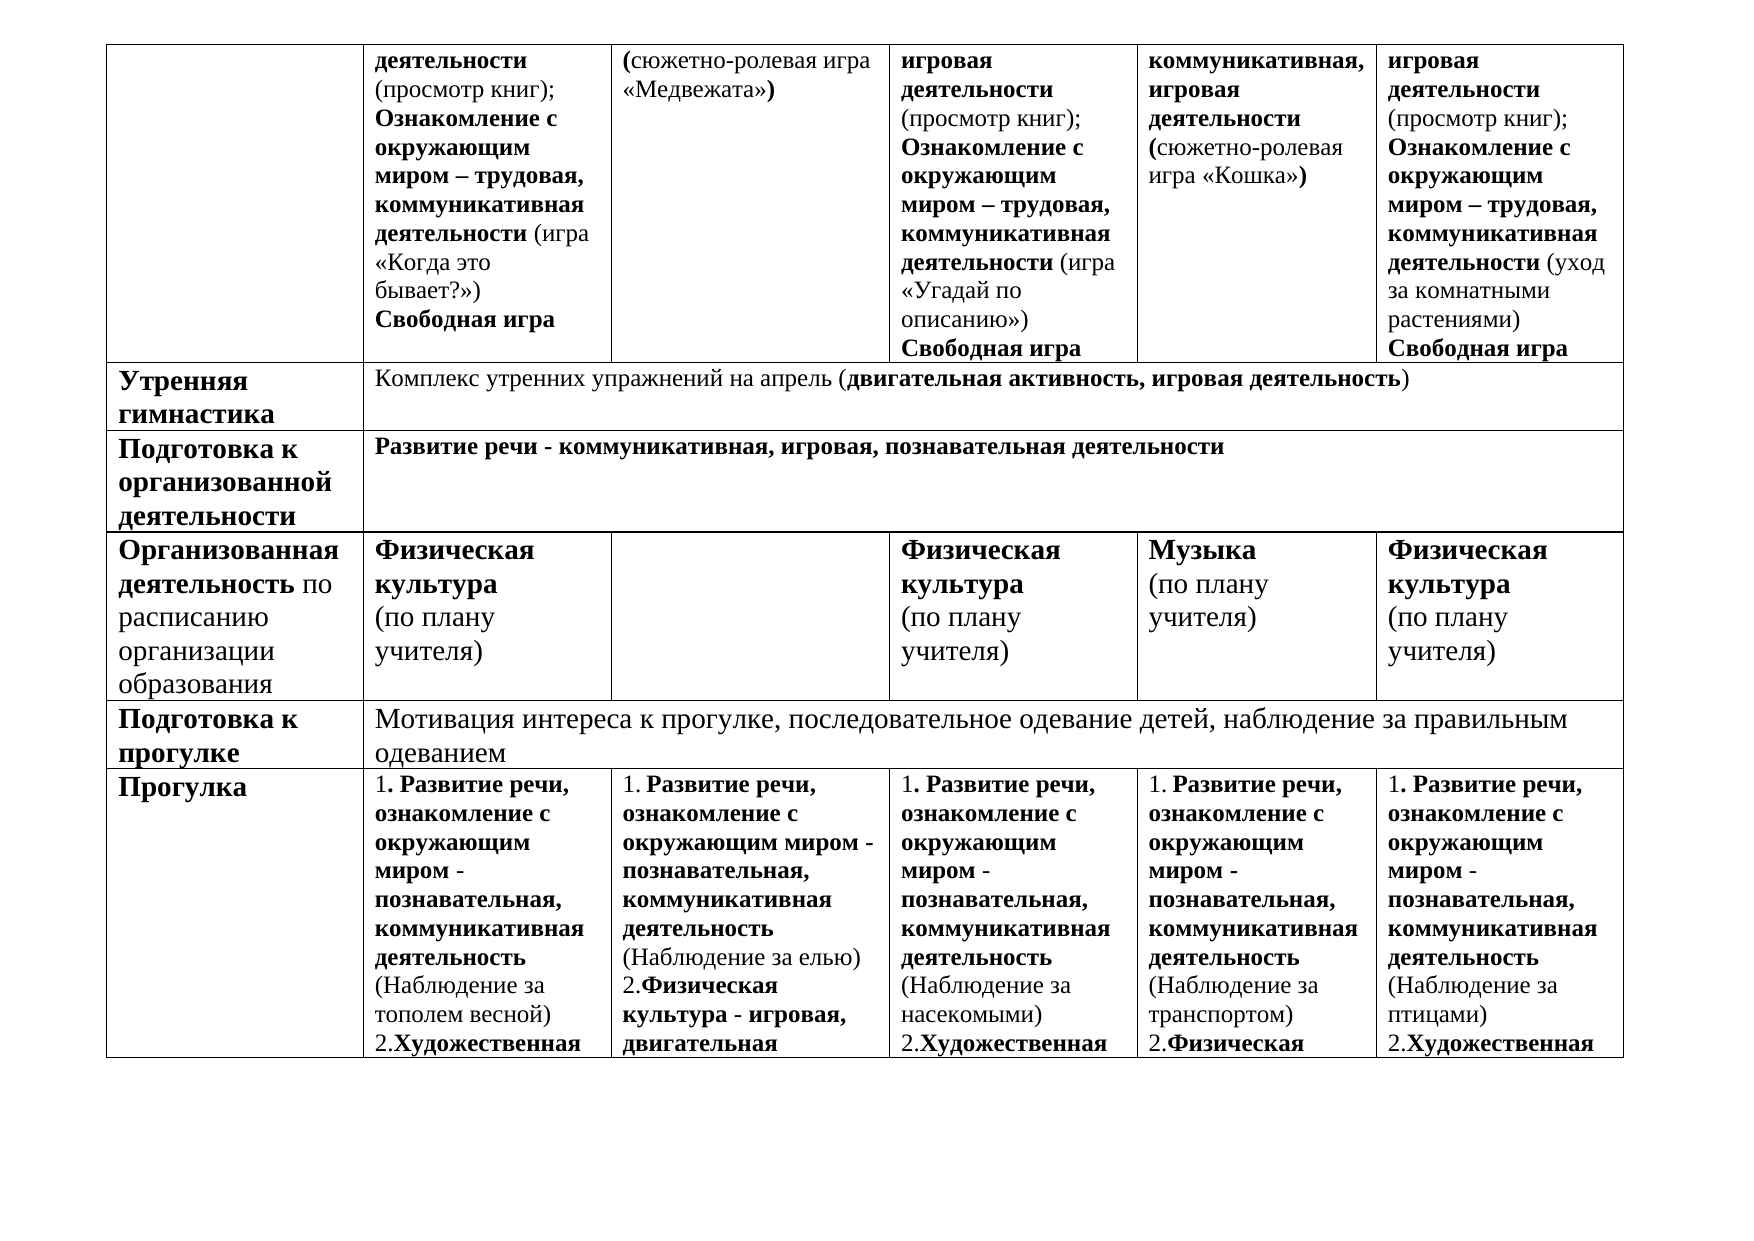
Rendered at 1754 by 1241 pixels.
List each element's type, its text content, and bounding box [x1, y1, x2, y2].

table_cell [1377, 769, 1623, 1057]
table_cell Развитие речи - коммуникативная, игровая, познавательная деятельности [364, 431, 1623, 531]
table_cell Физическая культура (по плану учителя) [890, 533, 1137, 700]
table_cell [890, 45, 1137, 362]
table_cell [1377, 45, 1623, 362]
table_cell Утренняя гимнастика [107, 363, 363, 430]
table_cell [107, 45, 363, 362]
table_cell Комплекс утренних упражнений на апрель (двигательная активность, игровая деятельность) [364, 363, 1623, 430]
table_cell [612, 45, 889, 362]
table_cell [612, 533, 889, 700]
table_cell Физическая культура (по плану учителя) [364, 533, 611, 700]
table_cell Подготовка к организованной деятельности [107, 431, 363, 531]
table_cell Музыка (по плану учителя) [1138, 533, 1376, 700]
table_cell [364, 45, 611, 362]
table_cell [890, 769, 1137, 1057]
table_cell Прогулка [107, 769, 363, 1057]
table_cell Подготовка к прогулке [107, 701, 363, 768]
table_cell Организованная деятельность по расписанию организации образования [107, 533, 363, 700]
table_cell Мотивация интереса к прогулке, последовательное одевание детей, наблюдение за правильным одеванием [364, 701, 1623, 768]
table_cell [364, 769, 611, 1057]
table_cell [1138, 769, 1376, 1057]
table_cell Физическая культура (по плану учителя) [1377, 533, 1623, 700]
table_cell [612, 769, 889, 1057]
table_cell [1138, 45, 1376, 362]
